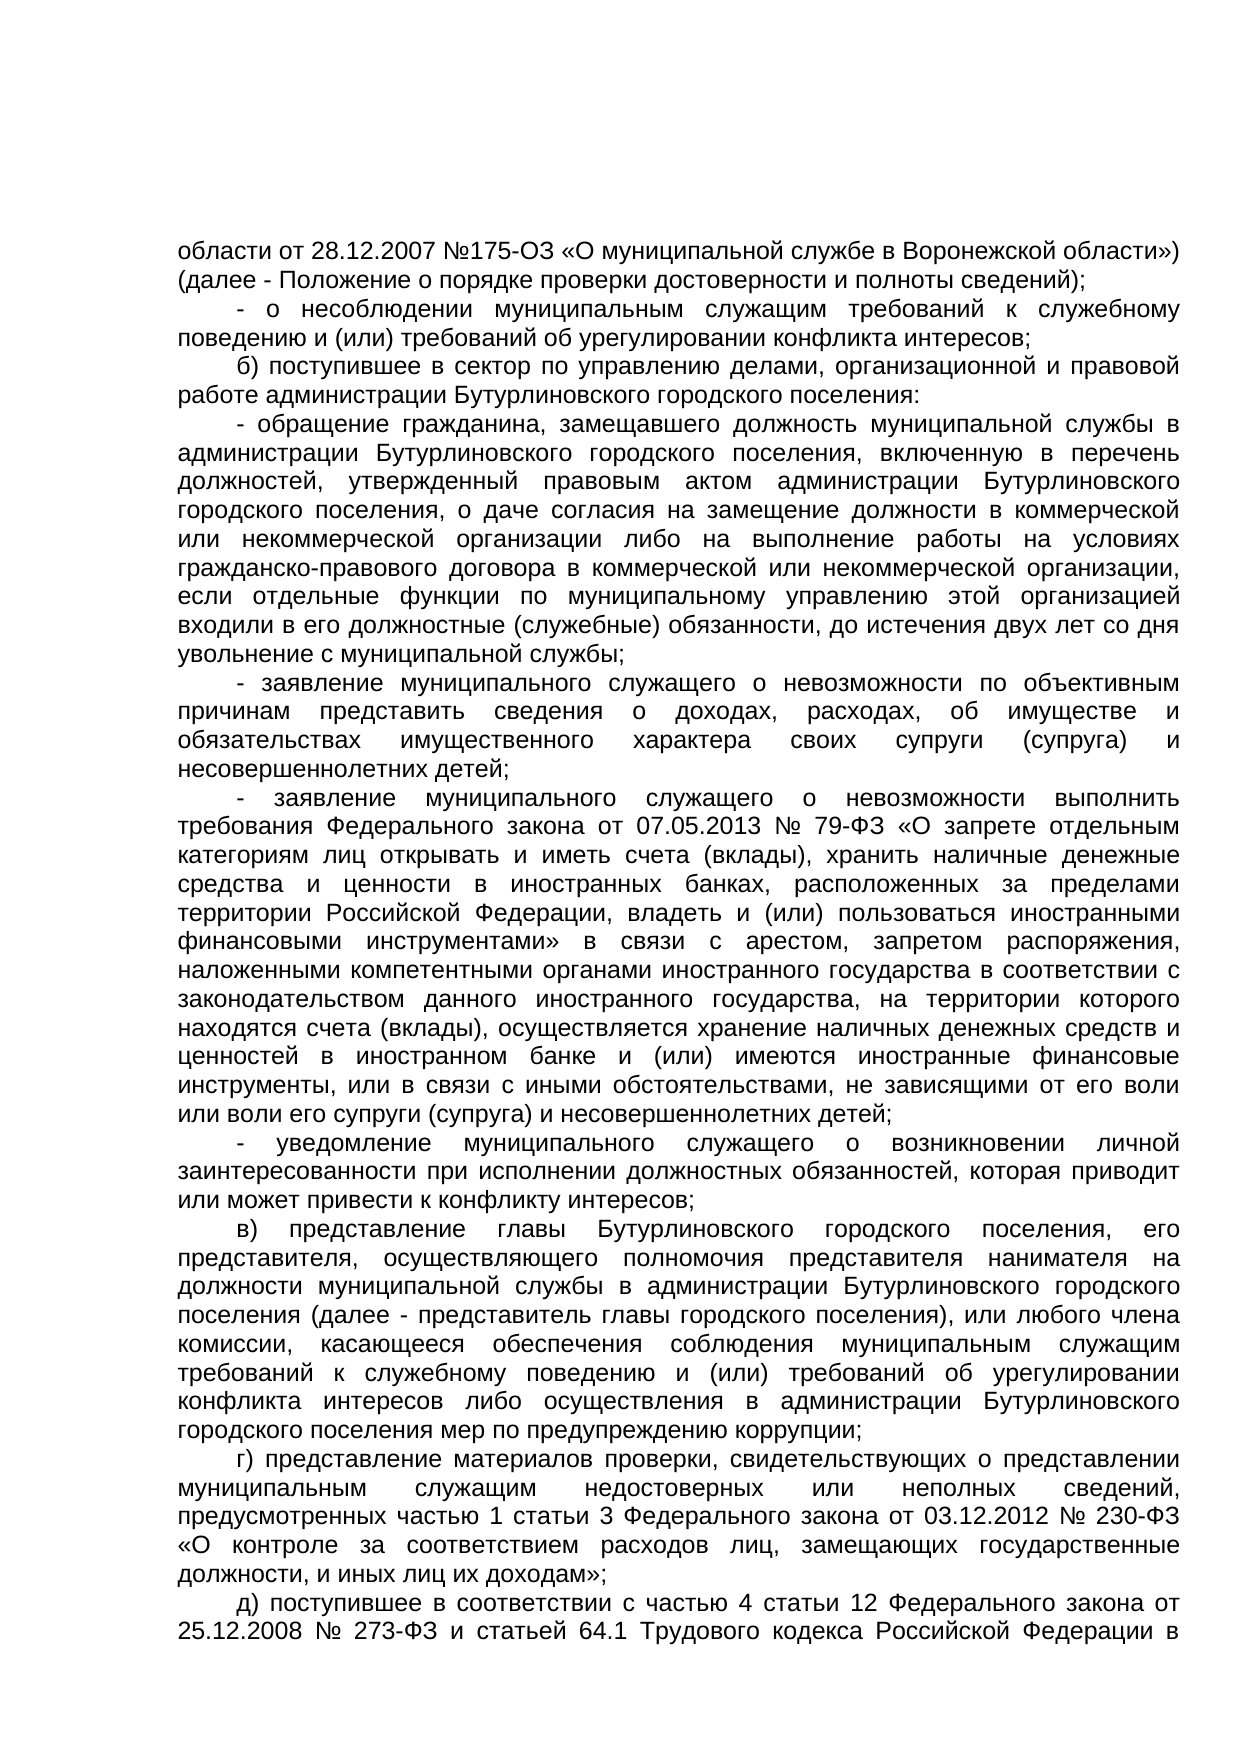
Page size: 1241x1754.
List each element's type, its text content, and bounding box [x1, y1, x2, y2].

text г) представление материалов проверки, свидетельствующих о представлении муниципальным служащим недостоверных или неполных сведений, предусмотренных частью 1 статьи 3 Федерального закона от 03.12.2012 № 230-ФЗ «О контроле за соответствием расходов лиц, замещающих государственные должности, и иных лиц их доходам»; [177, 1444, 1181, 1587]
text в) представление главы Бутурлиновского городского поселения, его представителя, осуществляющего полномочия представителя нанимателя на должности муниципальной службы в администрации Бутурлиновского городского поселения (далее - представитель главы городского поселения), или любого члена комиссии, касающееся обеспечения соблюдения муниципальным служащим требований к служебному поведению и (или) требований об урегулировании конфликта интересов либо осуществления в администрации Бутурлиновского городского поселения мер по предупреждению коррупции; [177, 1214, 1181, 1444]
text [177, 1587, 1181, 1645]
text - о несоблюдении муниципальным служащим требований к служебному поведению и (или) требований об урегулировании конфликта интересов; [177, 294, 1181, 351]
text - заявление муниципального служащего о невозможности выполнить требования Федерального закона от 07.05.2013 № 79-ФЗ «О запрете отдельным категориям лиц открывать и иметь счета (вклады), хранить наличные денежные средства и ценности в иностранных банках, расположенных за пределами территории Российской Федерации, владеть и (или) пользоваться иностранными финансовыми инструментами» в связи с арестом, запретом распоряжения, наложенными компетентными органами иностранного государства в соответствии с законодательством данного иностранного государства, на территории которого находятся счета (вклады), осуществляется хранение наличных денежных средств и ценностей в иностранном банке и (или) имеются иностранные финансовые инструменты, или в связи с иными обстоятельствами, не зависящими от его воли или воли его супруги (супруга) и несовершеннолетних детей; [177, 782, 1181, 1127]
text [177, 236, 1181, 294]
text - заявление муниципального служащего о невозможности по объективным причинам представить сведения о доходах, расходах, об имуществе и обязательствах имущественного характера своих супруги (супруга) и несовершеннолетних детей; [177, 667, 1181, 782]
text - уведомление муниципального служащего о возникновении личной заинтересованности при исполнении должностных обязанностей, которая приводит или может привести к конфликту интересов; [177, 1127, 1181, 1214]
text - обращение гражданина, замещавшего должность муниципальной службы в администрации Бутурлиновского городского поселения, включенную в перечень должностей, утвержденный правовым актом администрации Бутурлиновского городского поселения, о даче согласия на замещение должности в коммерческой или некоммерческой организации либо на выполнение работы на условиях гражданско-правового договора в коммерческой или некоммерческой организации, если отдельные функции по муниципальному управлению этой организацией входили в его должностные (служебные) обязанности, до истечения двух лет со дня увольнение с муниципальной службы; [177, 409, 1181, 667]
text б) поступившее в сектор по управлению делами, организационной и правовой работе администрации Бутурлиновского городского поселения: [177, 351, 1181, 409]
